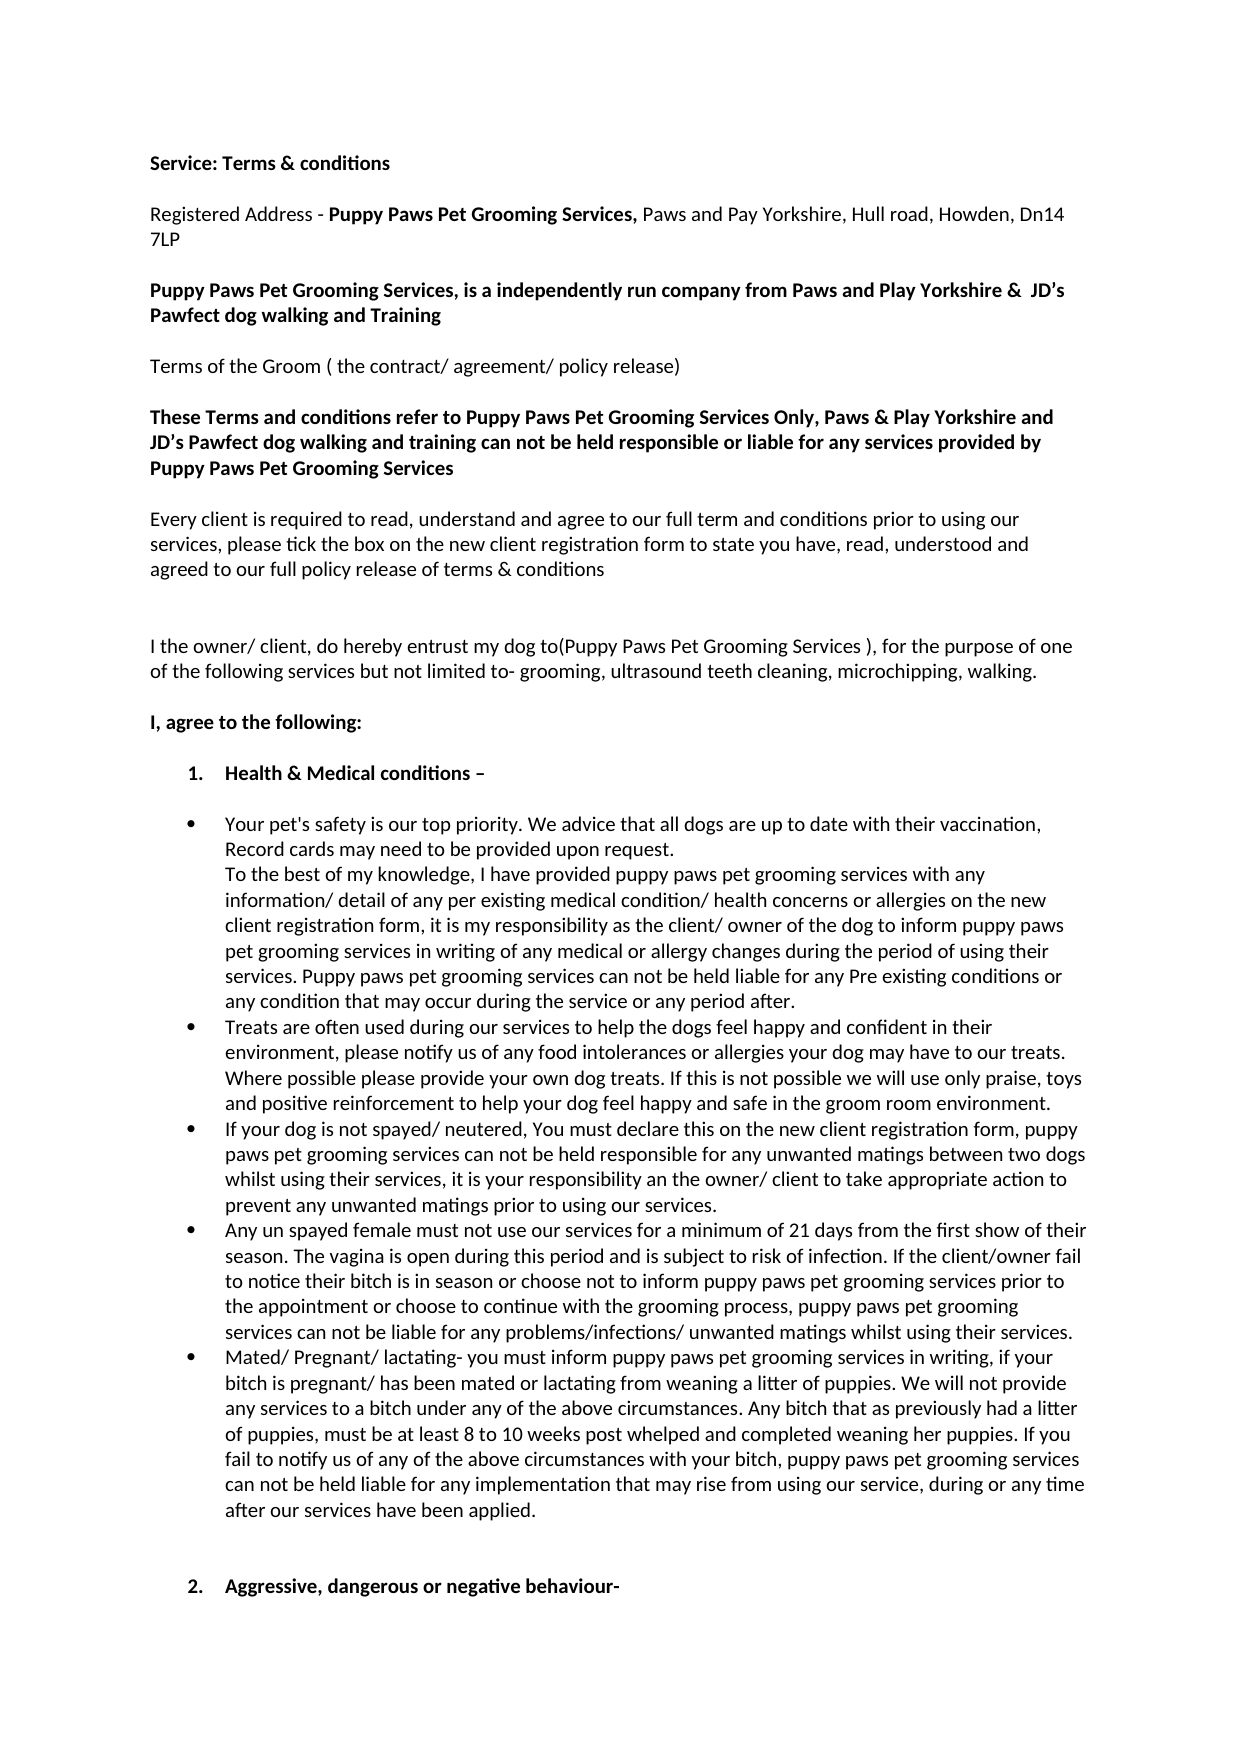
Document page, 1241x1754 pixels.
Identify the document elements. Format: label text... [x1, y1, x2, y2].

text I, agree to the following: [150, 709, 1090, 734]
text Registered Address - Puppy Paws Pet Grooming Services, Paws and Pay Yorkshire, Hull road, Howden, Dn14 7LP [150, 201, 1090, 252]
text These Terms and conditions refer to Puppy Paws Pet Grooming Services Only, Paws & Play Yorkshire and JD’s Pawfect dog walking and training can not be held responsible or liable for any services provided by Puppy Paws Pet Grooming Services [150, 404, 1090, 480]
list Aggressive, dangerous or negative behaviour- [187, 1573, 1090, 1599]
text Every client is required to read, understand and agree to our full term and conditions prior to using our services, please tick the box on the new client registration form to state you have, read, understood and agreed to our full policy release of terms & conditions [150, 506, 1090, 582]
list Any un spayed female must not use our services for a minimum of 21 days from the first show of their season. The vagina is open during this period and is subject to risk of infection. If the client/owner fail to notice their bitch is in season or choose not to inform puppy paws pet grooming services prior to the appointment or choose to continue with the grooming process, puppy paws pet grooming services can not be liable for any problems/infections/ unwanted matings whilst using their services. [187, 1217, 1090, 1344]
list To the best of my knowledge, I have provided puppy paws pet grooming services with any information/ detail of any per existing medical condition/ health concerns or allergies on the new client registration form, it is my responsibility as the client/ owner of the dog to inform puppy paws pet grooming services in writing of any medical or allergy changes during the period of using their services. Puppy paws pet grooming services can not be held liable for any Pre existing conditions or any condition that may occur during the service or any period after. [225, 862, 1090, 1014]
list Treats are often used during our services to help the dogs feel happy and confident in their environment, please notify us of any food intolerances or allergies your dog may have to our treats. Where possible please provide your own dog treats. If this is not possible we will use only praise, toys and positive reinforcement to help your dog feel happy and safe in the groom room environment. [187, 1014, 1090, 1116]
list If your dog is not spayed/ neutered, You must declare this on the new client registration form, puppy paws pet grooming services can not be held responsible for any unwanted matings between two dogs whilst using their services, it is your responsibility an the owner/ client to take appropriate action to prevent any unwanted matings prior to using our services. [187, 1116, 1090, 1217]
list Your pet's safety is our top priority. We advice that all dogs are up to date with their vaccination, Record cards may need to be provided upon request. [187, 811, 1090, 862]
text Terms of the Groom ( the contract/ agreement/ policy release) [150, 353, 1090, 379]
text Service: Terms & conditions [150, 150, 1090, 175]
list Health & Medical conditions – [187, 760, 1090, 785]
list Mated/ Pregnant/ lactating- you must inform puppy paws pet grooming services in writing, if your bitch is pregnant/ has been mated or lactating from weaning a litter of puppies. We will not provide any services to a bitch under any of the above circumstances. Any bitch that as previously had a litter of puppies, must be at least 8 to 10 weeks post whelped and completed weaning her puppies. If you fail to notify us of any of the above circumstances with your bitch, puppy paws pet grooming services can not be held liable for any implementation that may rise from using our service, during or any time after our services have been applied. [187, 1344, 1090, 1522]
text I the owner/ client, do hereby entrust my dog to(Puppy Paws Pet Grooming Services ), for the purpose of one of the following services but not limited to- grooming, ultrasound teeth cleaning, microchipping, walking. [150, 633, 1090, 684]
text Puppy Paws Pet Grooming Services, is a independently run company from Paws and Play Yorkshire & JD’s Pawfect dog walking and Training [150, 277, 1090, 328]
